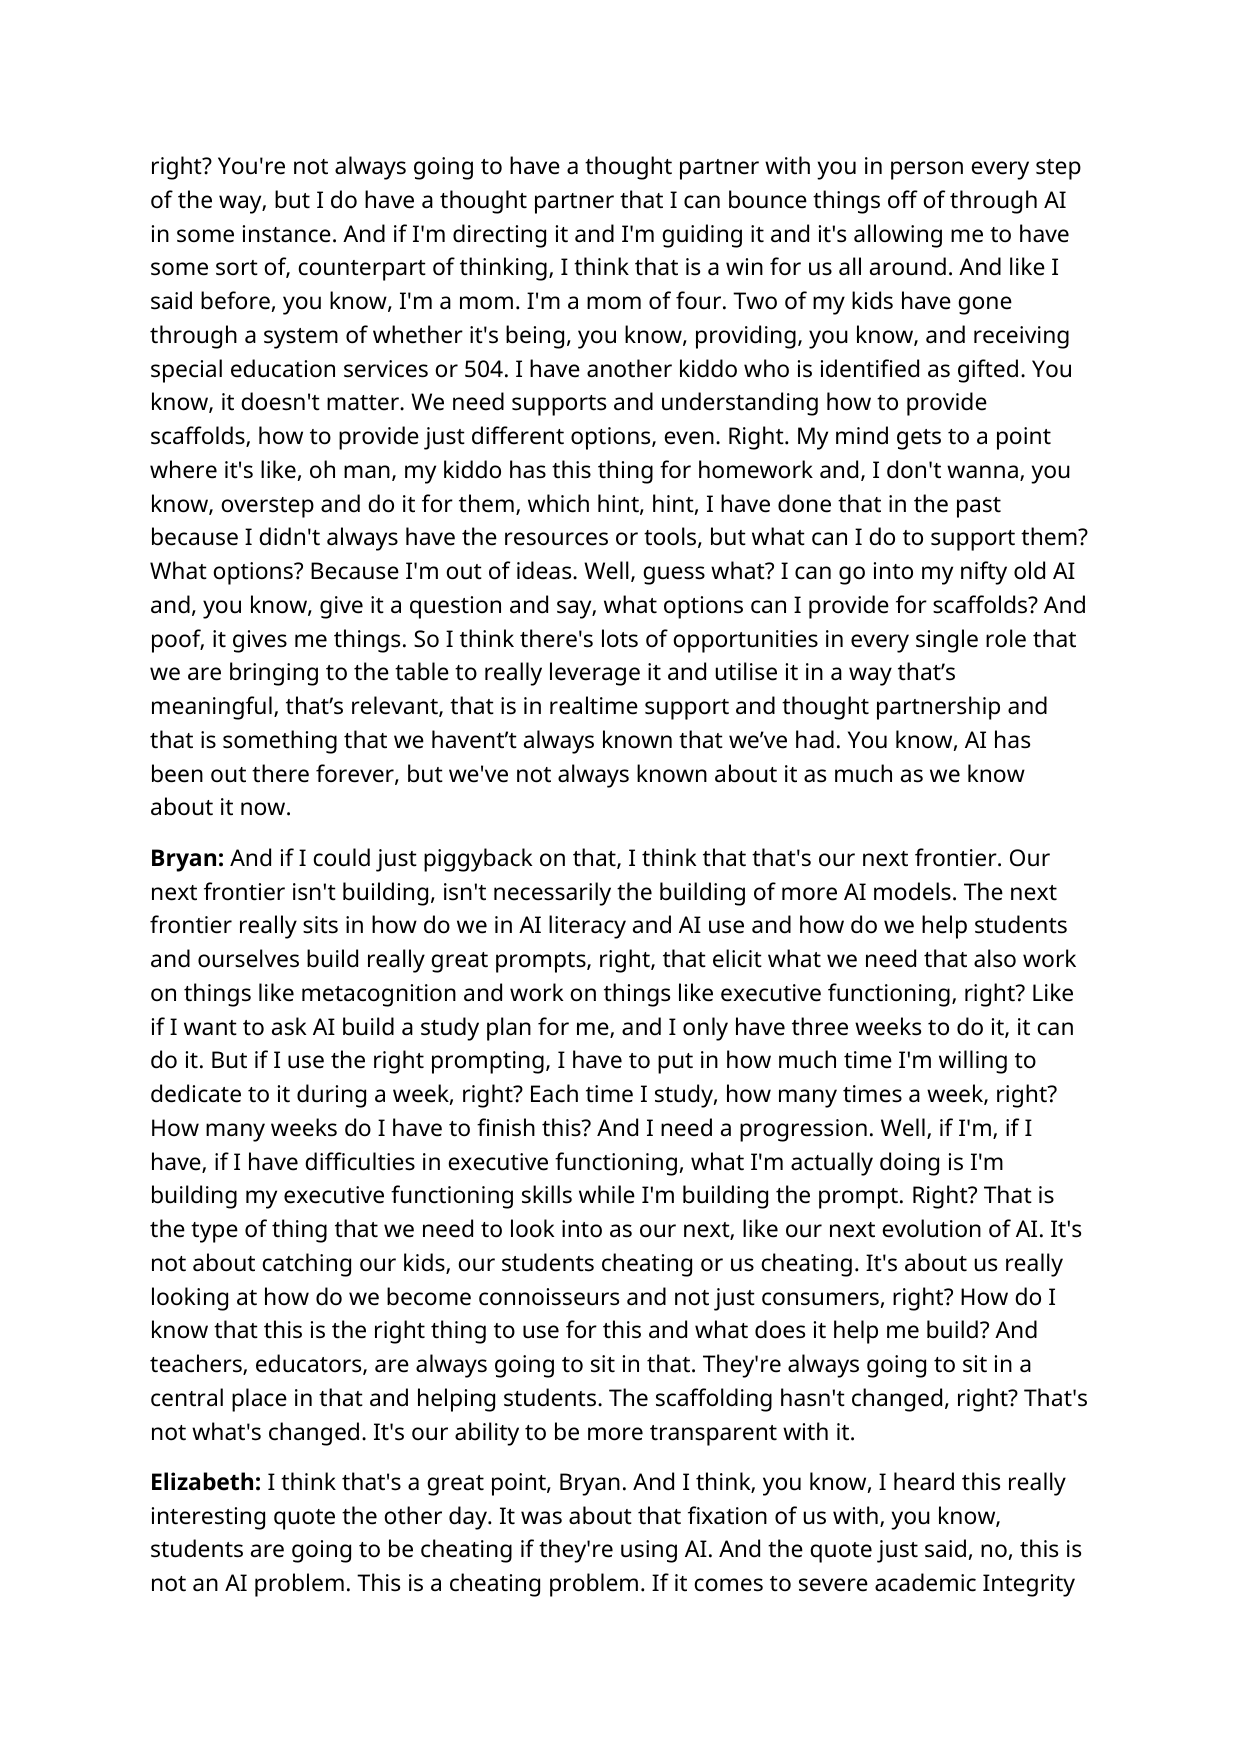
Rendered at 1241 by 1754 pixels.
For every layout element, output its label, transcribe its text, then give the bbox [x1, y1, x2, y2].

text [150, 150, 1090, 822]
text Bryan: And if I could just piggyback on that, I think that that's our next frontier. Our next frontier isn't building, isn't necessarily the building of more AI models. The next frontier really sits in how do we in AI literacy and AI use and how do we help students and ourselves build really great prompts, right, that elicit what we need that also work on things like metacognition and work on things like executive functioning, right? Like if I want to ask AI build a study plan for me, and I only have three weeks to do it, it can do it. But if I use the right prompting, I have to put in how much time I'm willing to dedicate to it during a week, right? Each time I study, how many times a week, right? How many weeks do I have to finish this? And I need a progression. Well, if I'm, if I have, if I have difficulties in executive functioning, what I'm actually doing is I'm building my executive functioning skills while I'm building the prompt. Right? That is the type of thing that we need to look into as our next, like our next evolution of AI. It's not about catching our kids, our students cheating or us cheating. It's about us really looking at how do we become connoisseurs and not just consumers, right? How do I know that this is the right thing to use for this and what does it help me build? And teachers, educators, are always going to sit in that. They're always going to sit in a central place in that and helping students. The scaffolding hasn't changed, right? That's not what's changed. It's our ability to be more transparent with it. [150, 842, 1090, 1447]
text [150, 1466, 1090, 1598]
